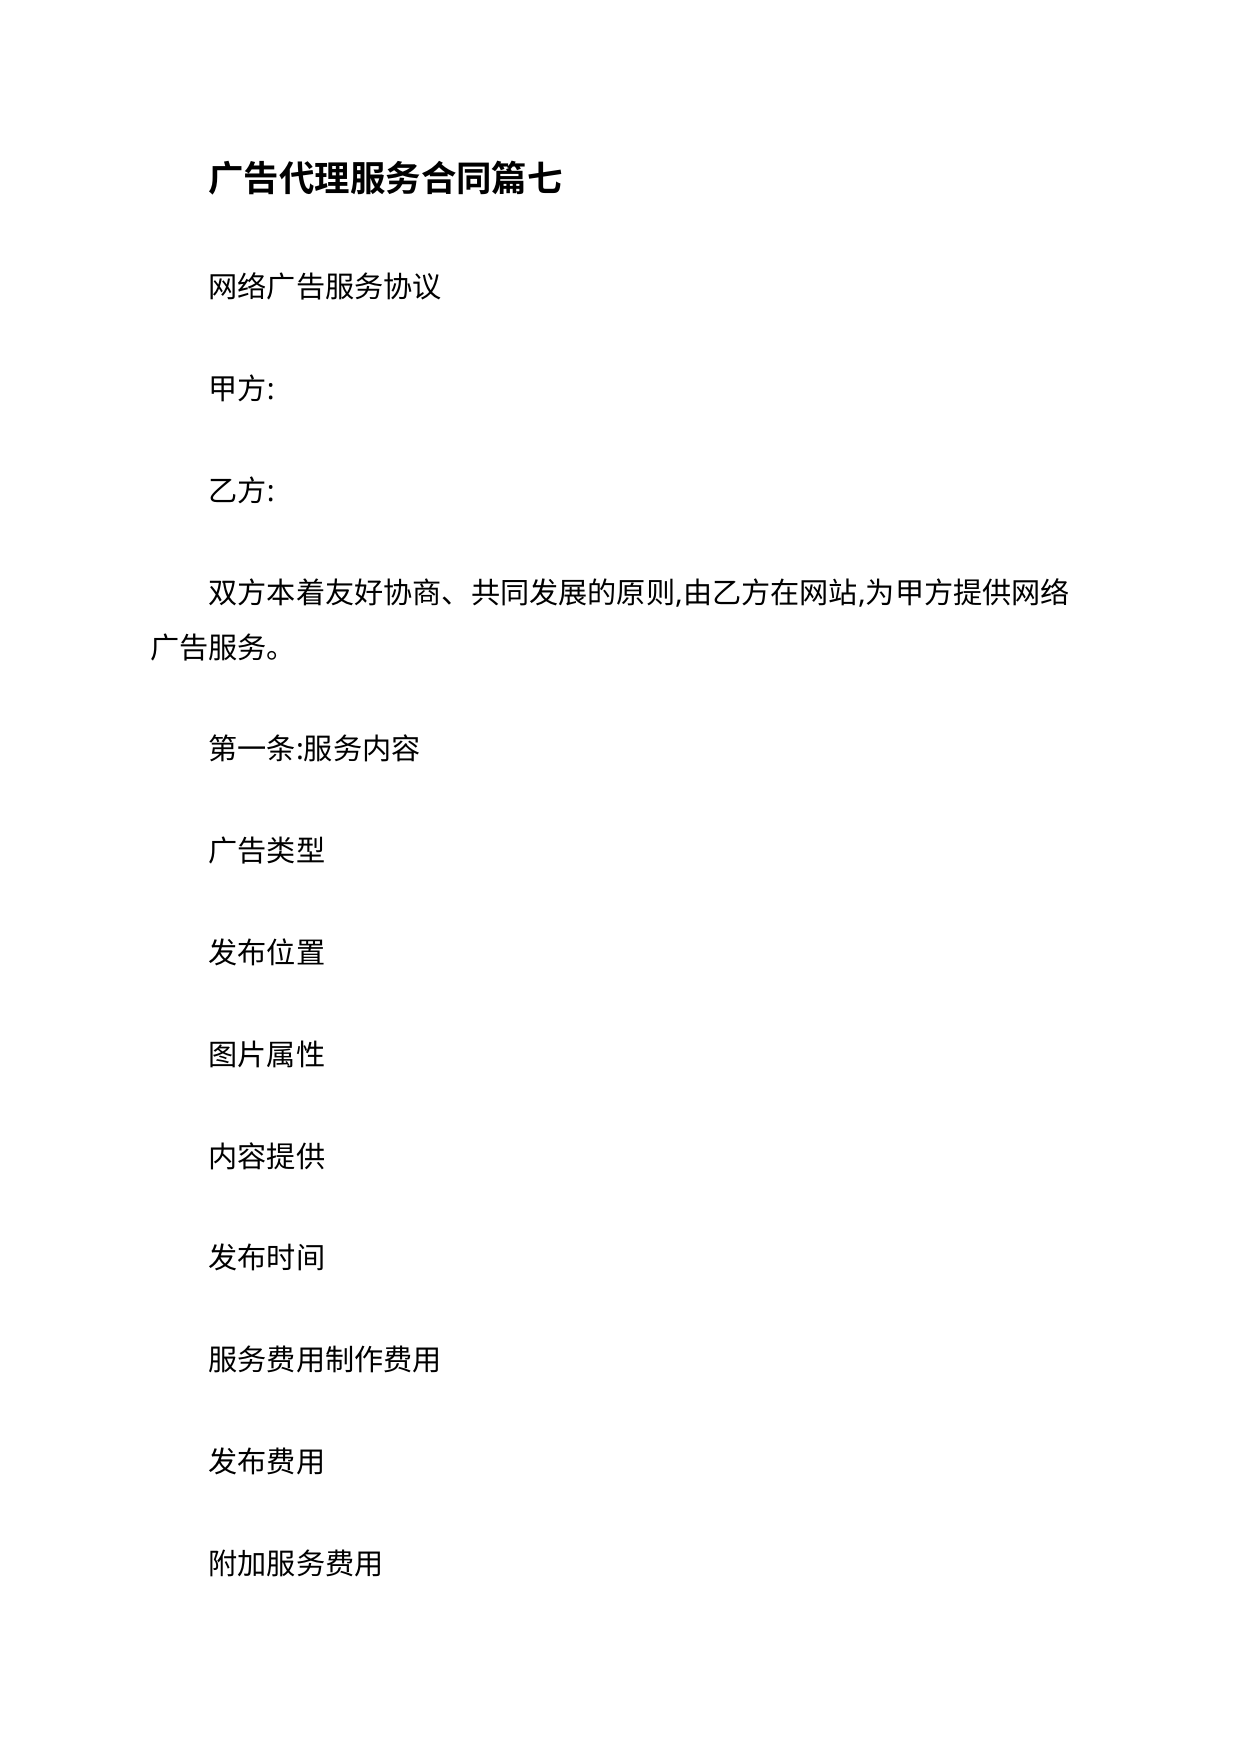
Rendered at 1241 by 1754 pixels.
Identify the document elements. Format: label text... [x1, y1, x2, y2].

text 乙方: [150, 467, 1090, 509]
text 网络广告服务协议 [150, 263, 1090, 306]
text 发布位置 [150, 930, 1090, 972]
text 甲方: [150, 365, 1090, 408]
text 广告代理服务合同篇七 [150, 150, 1090, 201]
text 附加服务费用 [150, 1540, 1090, 1583]
text 第一条:服务内容 [150, 726, 1090, 768]
text 发布费用 [150, 1438, 1090, 1481]
text 内容提供 [150, 1133, 1090, 1176]
text 图片属性 [150, 1031, 1090, 1074]
text 双方本着友好协商、共同发展的原则,由乙方在网站,为甲方提供网络广告服务。 [150, 569, 1090, 666]
text 广告类型 [150, 828, 1090, 870]
text 服务费用制作费用 [150, 1337, 1090, 1379]
text 发布时间 [150, 1235, 1090, 1277]
